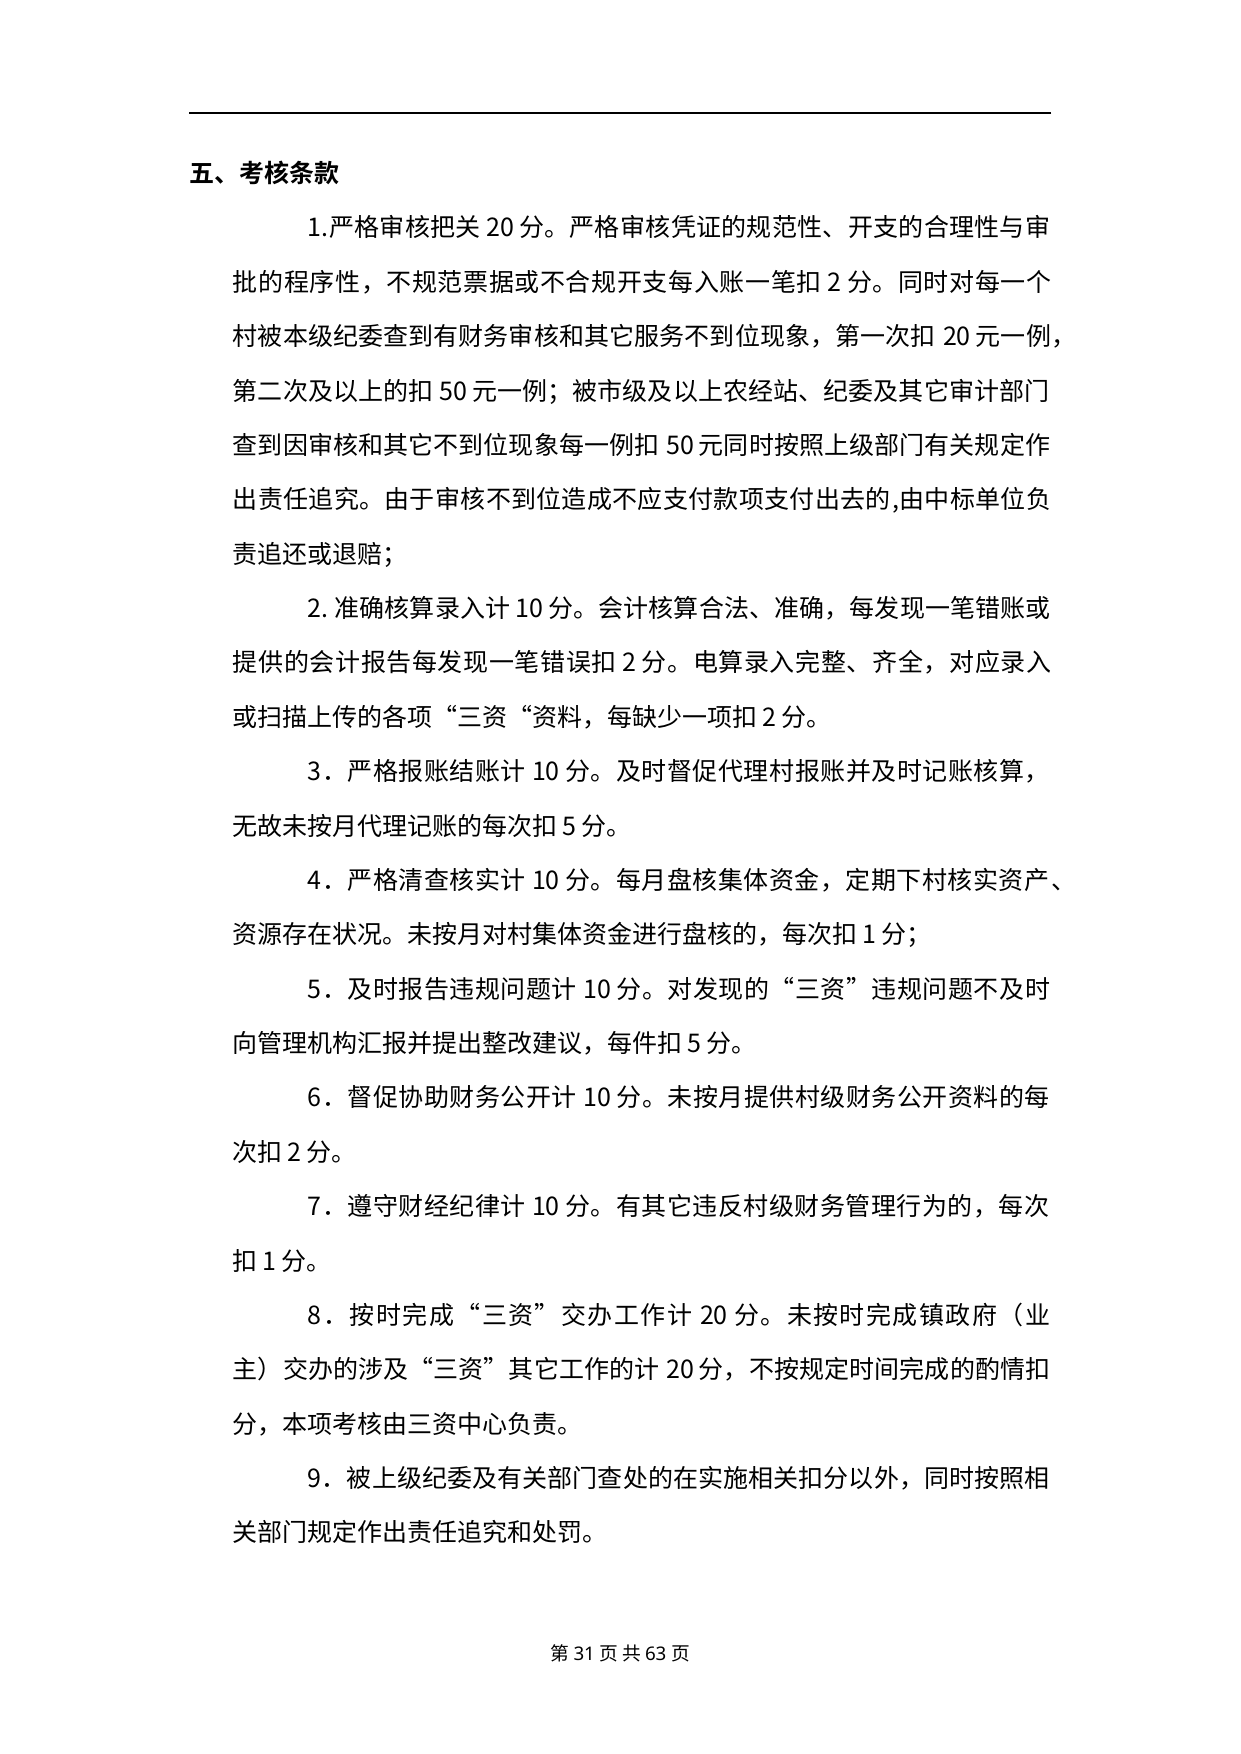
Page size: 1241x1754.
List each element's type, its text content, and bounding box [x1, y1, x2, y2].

text 3．严格报账结账计10分。及时督促代理村报账并及时记账核算，无故未按月代理记账的每次扣5分。 [233, 752, 1051, 842]
text 7．遵守财经纪律计10分。有其它违反村级财务管理行为的，每次扣1分。 [233, 1187, 1051, 1277]
text 9．被上级纪委及有关部门查处的在实施相关扣分以外，同时按照相关部门规定作出责任追究和处罚。 [233, 1458, 1051, 1549]
text 1.严格审核把关20分。严格审核凭证的规范性、开支的合理性与审批的程序性，不规范票据或不合规开支每入账一笔扣2分。同时对每一个村被本级纪委查到有财务审核和其它服务不到位现象，第一次扣20元一例，第二次及以上的扣50元一例；被市级及以上农经站、纪委及其它审计部门查到因审核和其它不到位现象每一例扣50元同时按照上级部门有关规定作出责任追究。由于审核不到位造成不应支付款项支付出去的,由中标单位负责追还或退赔； [233, 208, 1051, 570]
text 6．督促协助财务公开计10分。未按月提供村级财务公开资料的每次扣2分。 [233, 1078, 1051, 1168]
text 2. 准确核算录入计10分。会计核算合法、准确，每发现一笔错账或提供的会计报告每发现一笔错误扣2分。电算录入完整、齐全，对应录入或扫描上传的各项“三资“资料，每缺少一项扣2分。 [233, 588, 1051, 733]
text 4．严格清查核实计10分。每月盘核集体资金，定期下村核实资产、资源存在状况。未按月对村集体资金进行盘核的，每次扣1分； [233, 860, 1051, 951]
text 五、考核条款 [189, 153, 1051, 190]
text 8．按时完成“三资”交办工作计20分。未按时完成镇政府（业主）交办的涉及“三资”其它工作的计20分，不按规定时间完成的酌情扣分，本项考核由三资中心负责。 [233, 1295, 1051, 1440]
text 5．及时报告违规问题计10分。对发现的“三资”违规问题不及时向管理机构汇报并提出整改建议，每件扣5分。 [233, 969, 1051, 1060]
